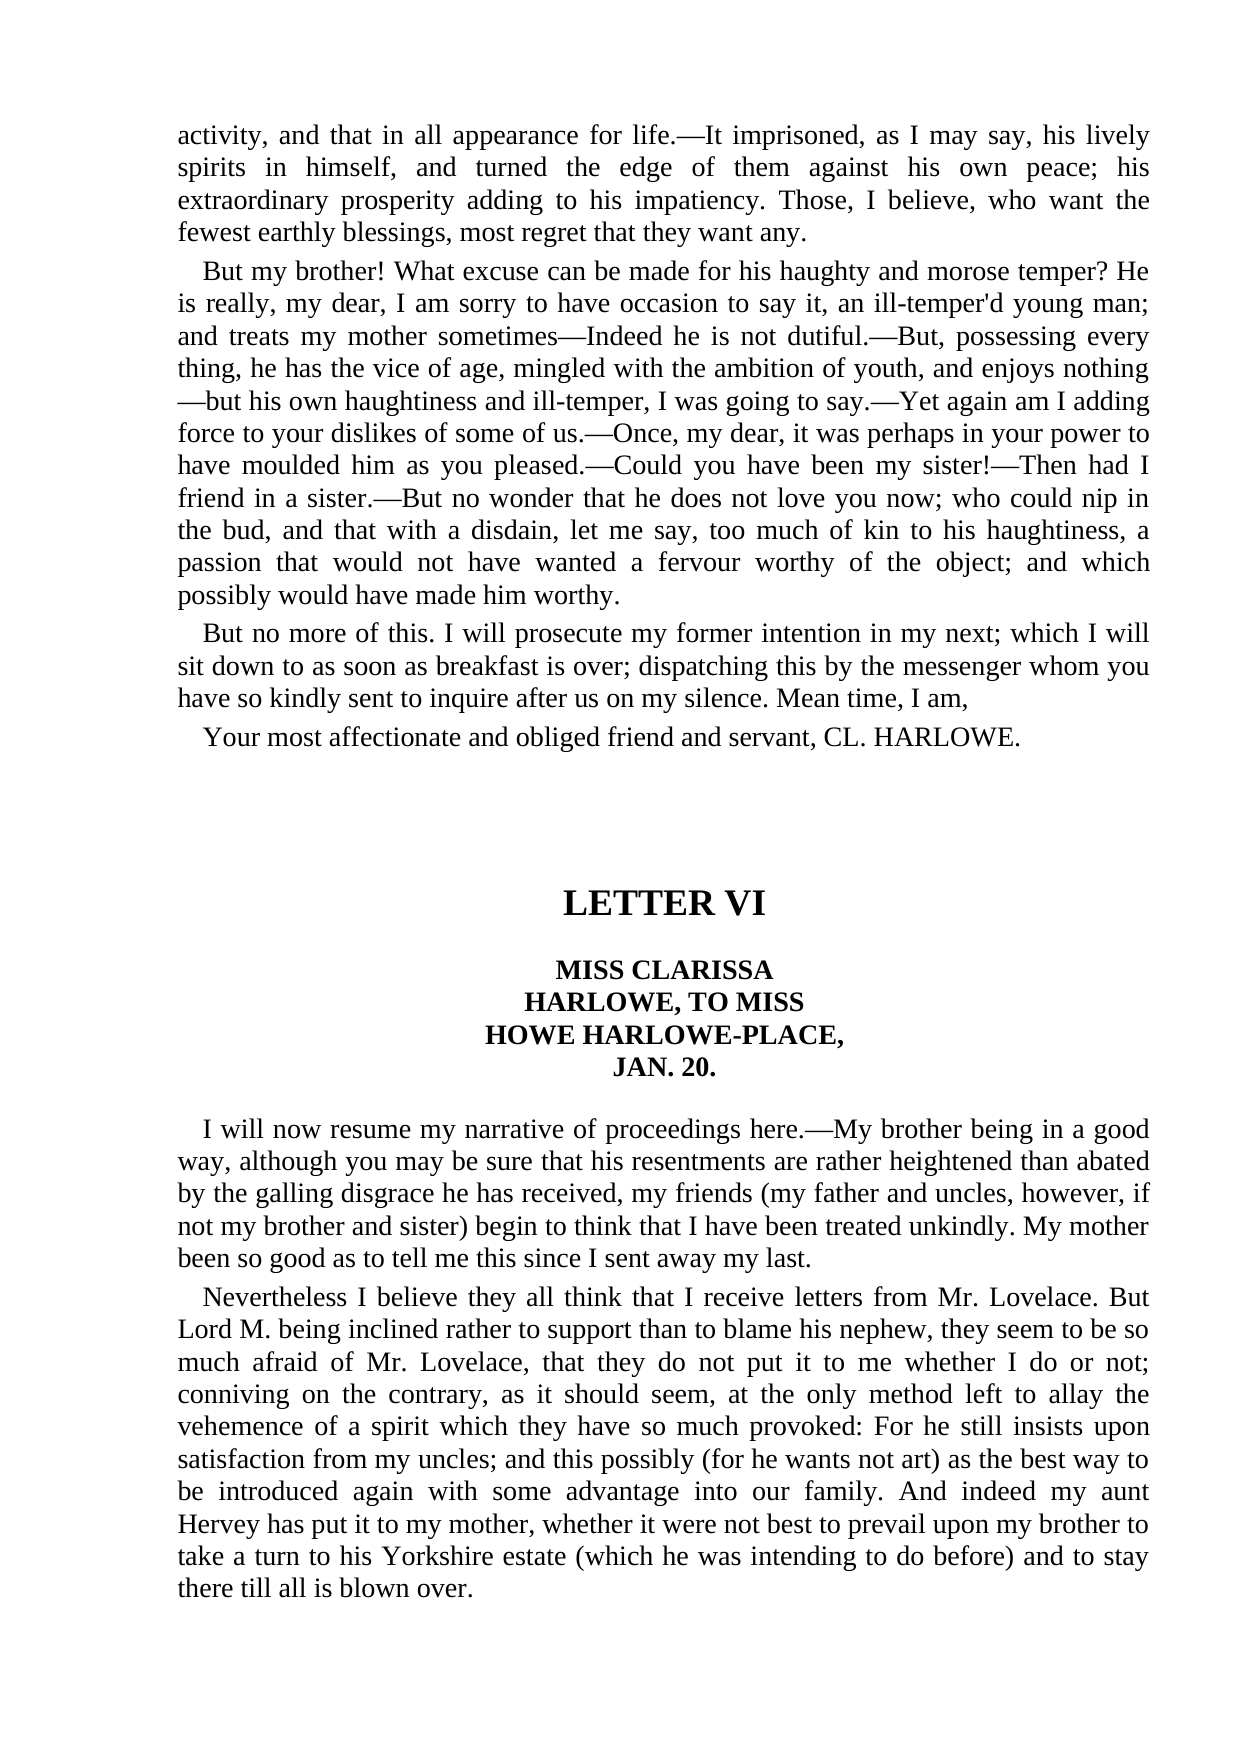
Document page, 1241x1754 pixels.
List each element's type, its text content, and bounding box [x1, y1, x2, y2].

text But my brother! What excuse can be made for his haughty and morose temper? He is really, my dear, I am sorry to have occasion to say it, an ill-temper'd young man; and treats my mother sometimes—Indeed he is not dutiful.—But, possessing every thing, he has the vice of age, mingled with the ambition of youth, and enjoys nothing—but his own haughtiness and ill-temper, I was going to say.—Yet again am I adding force to your dislikes of some of us.—Once, my dear, it was perhaps in your power to have moulded him as you pleased.—Could you have been my sister!—Then had I friend in a sister.—But no wonder that he does not love you now; who could nip in the bud, and that with a disdain, let me say, too much of kin to his haughtiness, a passion that would not have wanted a fervour worthy of the object; and which possibly would have made him worthy. [177, 254, 1152, 610]
text But no more of this. I will prosecute my former intention in my next; which I will sit down to as soon as breakfast is over; dispatching this by the messenger whom you have so kindly sent to inquire after us on my silence. Mean time, I am, [177, 617, 1152, 714]
text Nevertheless I believe they all think that I receive letters from Mr. Lovelace. But Lord M. being inclined rather to support than to blame his nephew, they seem to be so much afraid of Mr. Lovelace, that they do not put it to me whether I do or not; conniving on the contrary, as it should seem, at the only method left to allay the vehemence of a spirit which they have so much provoked: For he still insists upon satisfaction from my uncles; and this possibly (for he wants not art) as the best way to be introduced again with some advantage into our family. And indeed my aunt Hervey has put it to my mother, whether it were not best to prevail upon my brother to take a turn to his Yorkshire estate (which he was intending to do before) and to stay there till all is blown over. [177, 1280, 1152, 1604]
text Your most affectionate and obliged friend and servant, CL. HARLOWE. [177, 720, 1152, 752]
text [177, 118, 1152, 248]
text I will now resume my narrative of proceedings here.—My brother being in a good way, although you may be sure that his resentments are rather heightened than abated by the galling disgrace he has received, my friends (my father and uncles, however, if not my brother and sister) begin to think that I have been treated unkindly. My mother been so good as to tell me this since I sent away my last. [177, 1112, 1152, 1274]
text LETTER VI [477, 881, 852, 924]
text MISS CLARISSA HARLOWE, TO MISS HOWE HARLOWE-PLACE, JAN. 20. [477, 953, 852, 1082]
